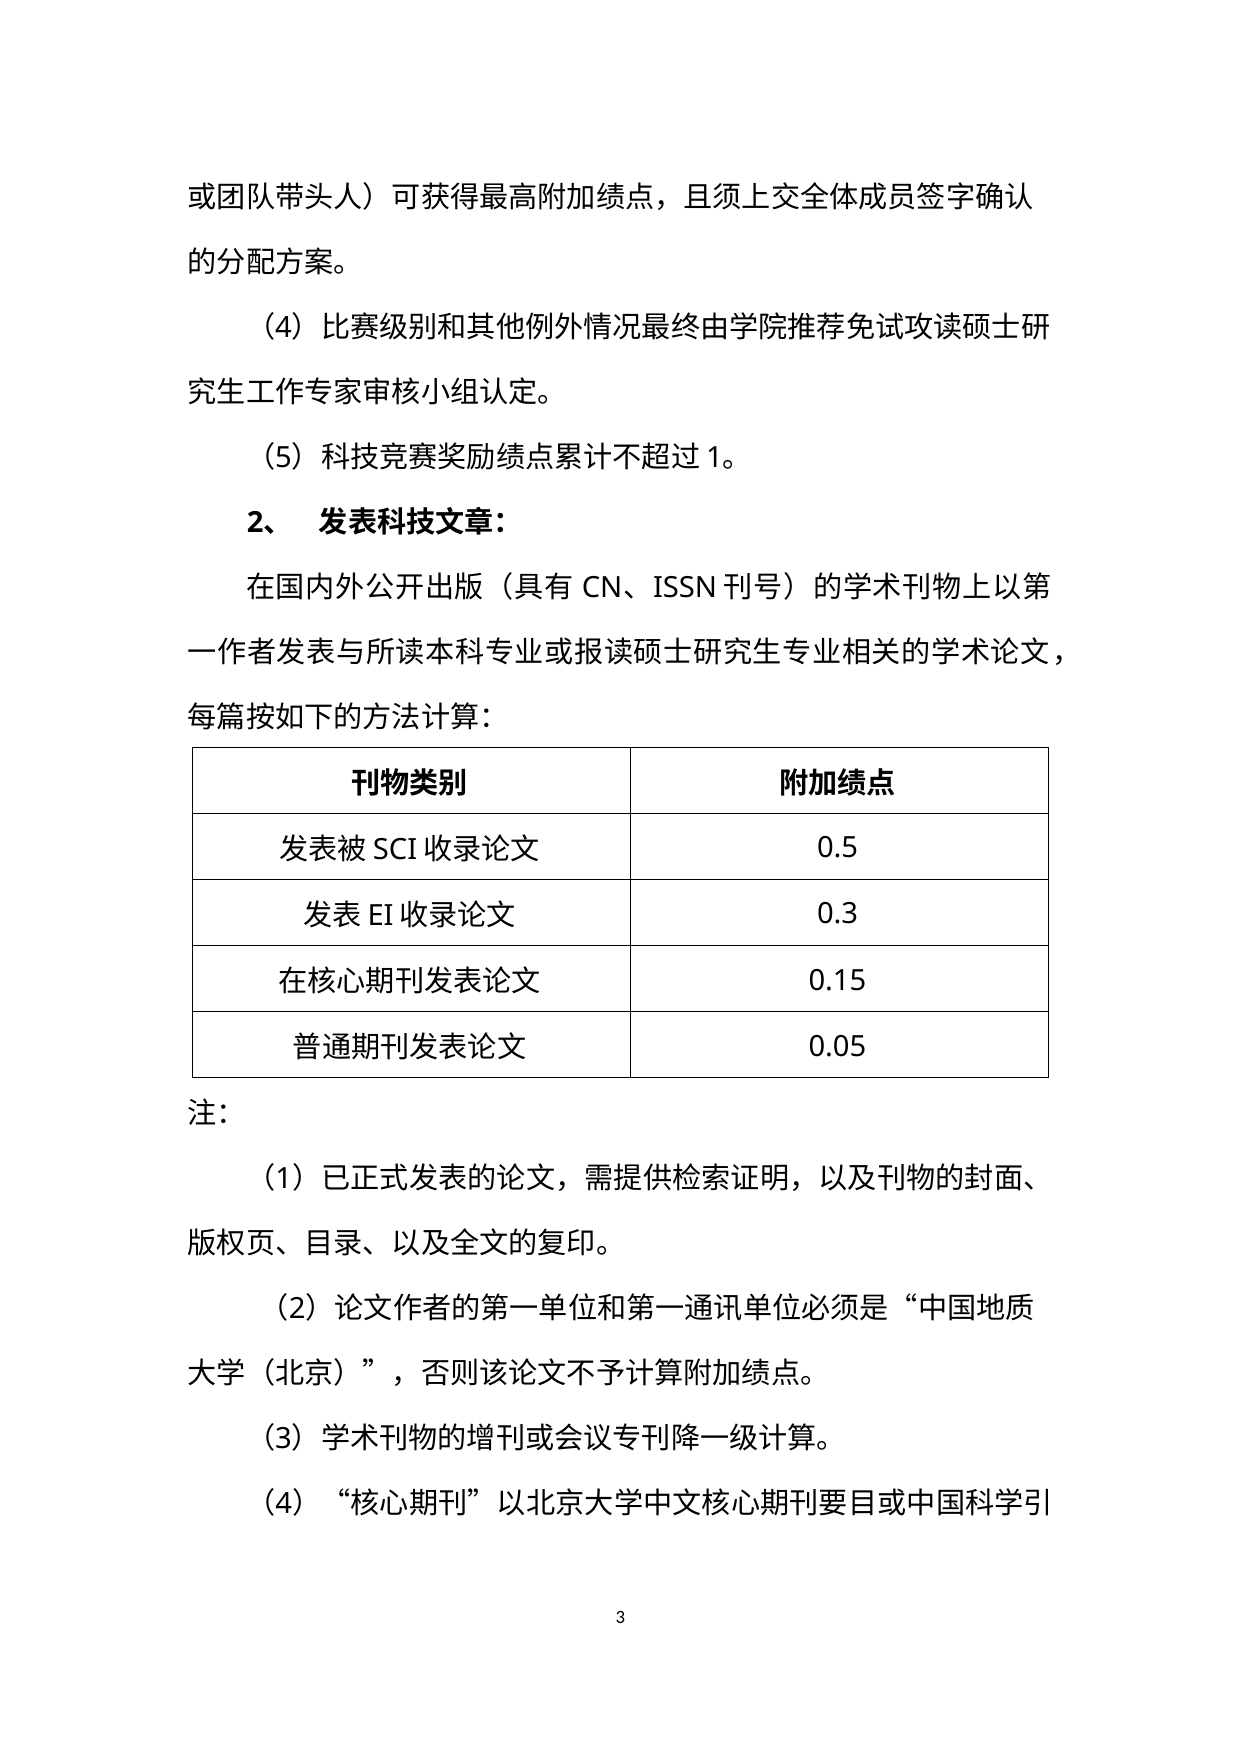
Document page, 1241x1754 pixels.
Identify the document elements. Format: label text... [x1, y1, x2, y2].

table_cell 普通期刊发表论文 [193, 1012, 630, 1077]
table_header 附加绩点 [631, 748, 1048, 813]
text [187, 162, 1053, 292]
table_cell 发表EI收录论文 [193, 880, 630, 945]
table_header 刊物类别 [193, 748, 630, 813]
list 发表科技文章： [247, 487, 1053, 552]
text （1）已正式发表的论文，需提供检索证明，以及刊物的封面、版权页、目录、以及全文的复印。 [187, 1143, 1053, 1273]
text （2）论文作者的第一单位和第一通讯单位必须是“中国地质大学（北京）”，否则该论文不予计算附加绩点。 [187, 1273, 1053, 1403]
table_cell 0.5 [631, 814, 1048, 879]
text （3）学术刊物的增刊或会议专刊降一级计算。 [187, 1403, 1053, 1468]
table_cell 0.05 [631, 1012, 1048, 1077]
table_cell 在核心期刊发表论文 [193, 946, 630, 1011]
table_cell 0.3 [631, 880, 1048, 945]
table_cell 发表被SCI收录论文 [193, 814, 630, 879]
text （4）比赛级别和其他例外情况最终由学院推荐免试攻读硕士研究生工作专家审核小组认定。 [187, 292, 1053, 422]
text 注： [187, 1078, 1053, 1143]
table_cell 0.15 [631, 946, 1048, 1011]
text 在国内外公开出版（具有CN、ISSN刊号）的学术刊物上以第一作者发表与所读本科专业或报读硕士研究生专业相关的学术论文，每篇按如下的方法计算： [187, 552, 1053, 747]
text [187, 1468, 1053, 1533]
text （5）科技竞赛奖励绩点累计不超过1。 [187, 422, 1053, 487]
